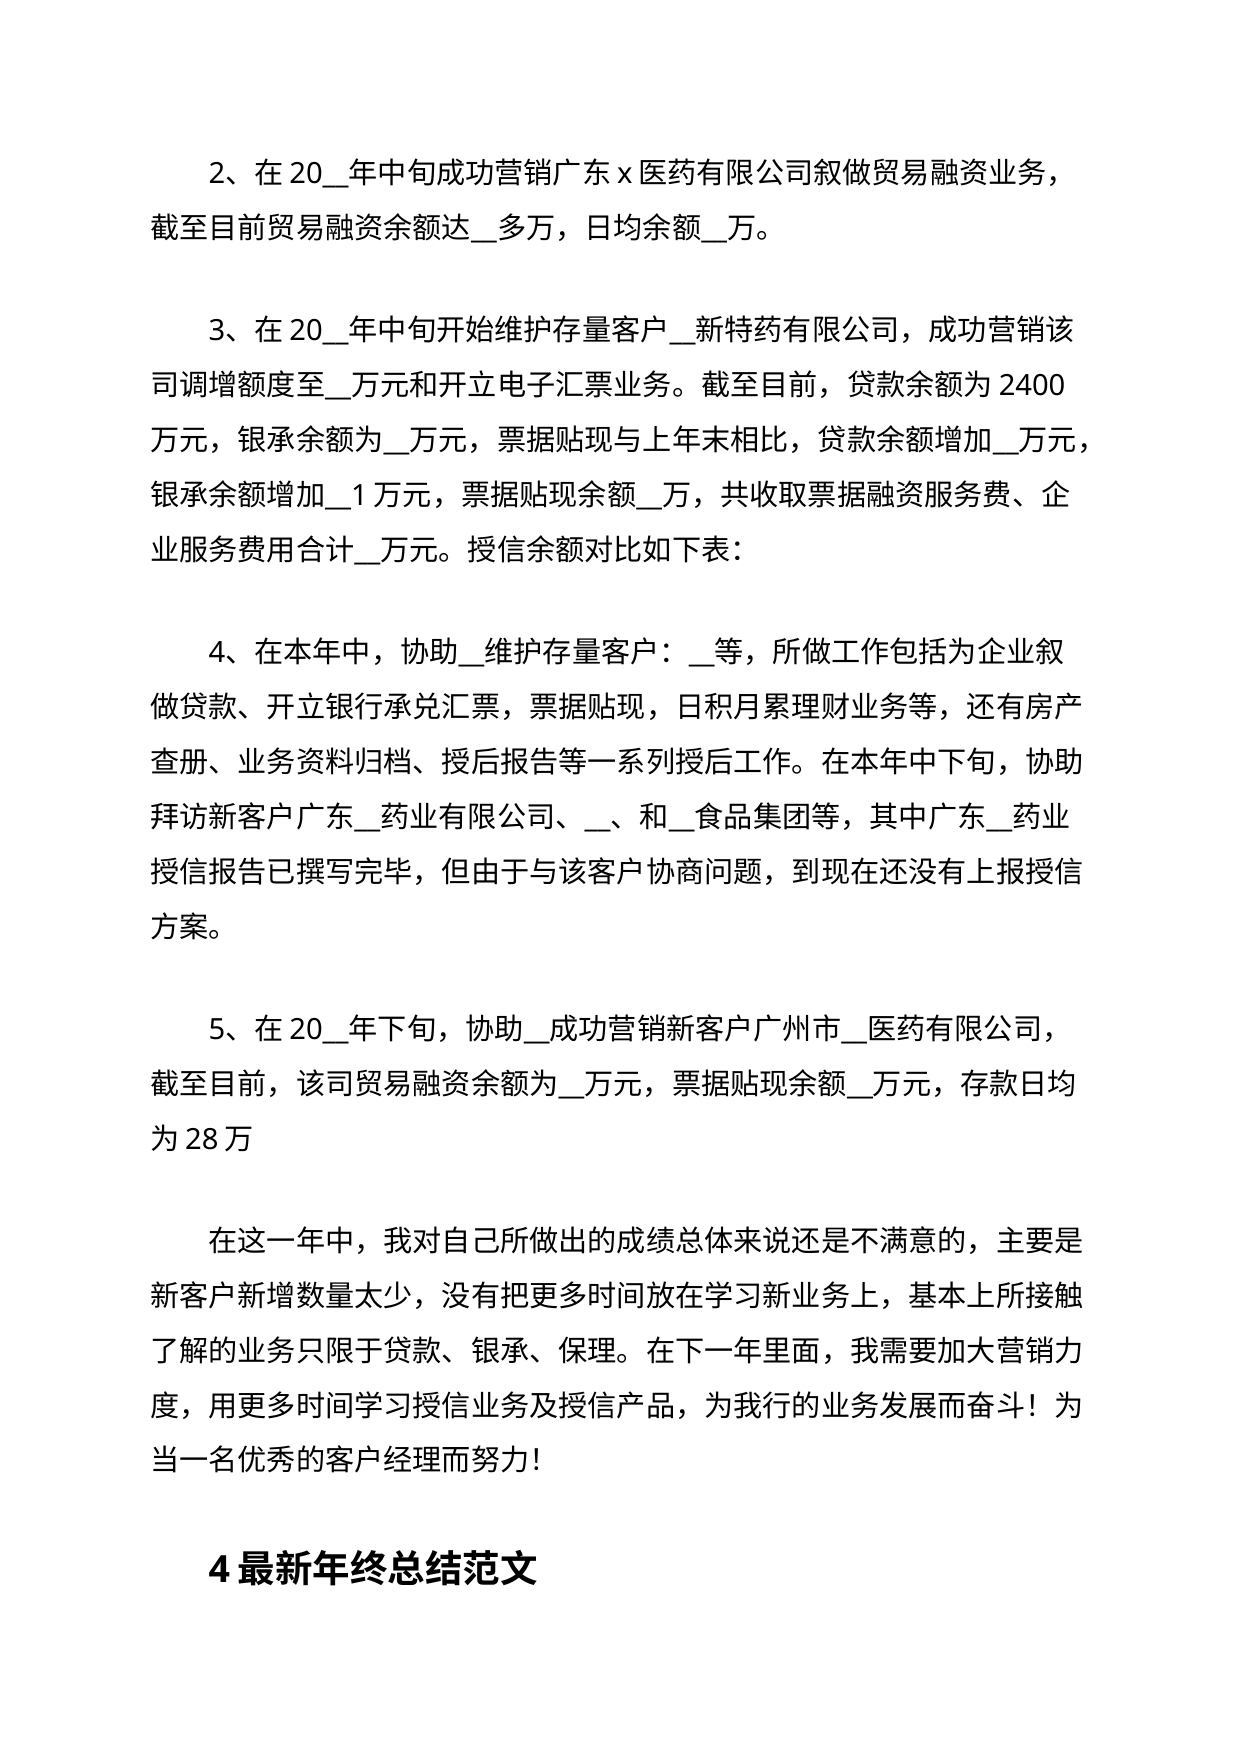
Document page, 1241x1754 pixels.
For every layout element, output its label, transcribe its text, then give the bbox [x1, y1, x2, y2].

text 在这一年中，我对自己所做出的成绩总体来说还是不满意的，主要是新客户新增数量太少，没有把更多时间放在学习新业务上，基本上所接触了解的业务只限于贷款、银承、保理。在下一年里面，我需要加大营销力度，用更多时间学习授信业务及授信产品，为我行的业务发展而奋斗！为当一名优秀的客户经理而努力！ [150, 1217, 1090, 1479]
text 5、在20__年下旬，协助__成功营销新客户广州市__医药有限公司，截至目前，该司贸易融资余额为__万元，票据贴现余额__万元，存款日均为28万 [150, 1005, 1090, 1158]
text 4最新年终总结范文 [150, 1539, 1090, 1593]
text 2、在20__年中旬成功营销广东x医药有限公司叙做贸易融资业务，截至目前贸易融资余额达__多万，日均余额__万。 [150, 150, 1090, 247]
text 3、在20__年中旬开始维护存量客户__新特药有限公司，成功营销该司调增额度至__万元和开立电子汇票业务。截至目前，贷款余额为2400万元，银承余额为__万元，票据贴现与上年末相比，贷款余额增加__万元，银承余额增加__1万元，票据贴现余额__万，共收取票据融资服务费、企业服务费用合计__万元。授信余额对比如下表： [150, 307, 1090, 569]
text 4、在本年中，协助__维护存量客户：__等，所做工作包括为企业叙做贷款、开立银行承兑汇票，票据贴现，日积月累理财业务等，还有房产查册、业务资料归档、授后报告等一系列授后工作。在本年中下旬，协助拜访新客户广东__药业有限公司、__、和__食品集团等，其中广东__药业授信报告已撰写完毕，但由于与该客户协商问题，到现在还没有上报授信方案。 [150, 629, 1090, 946]
